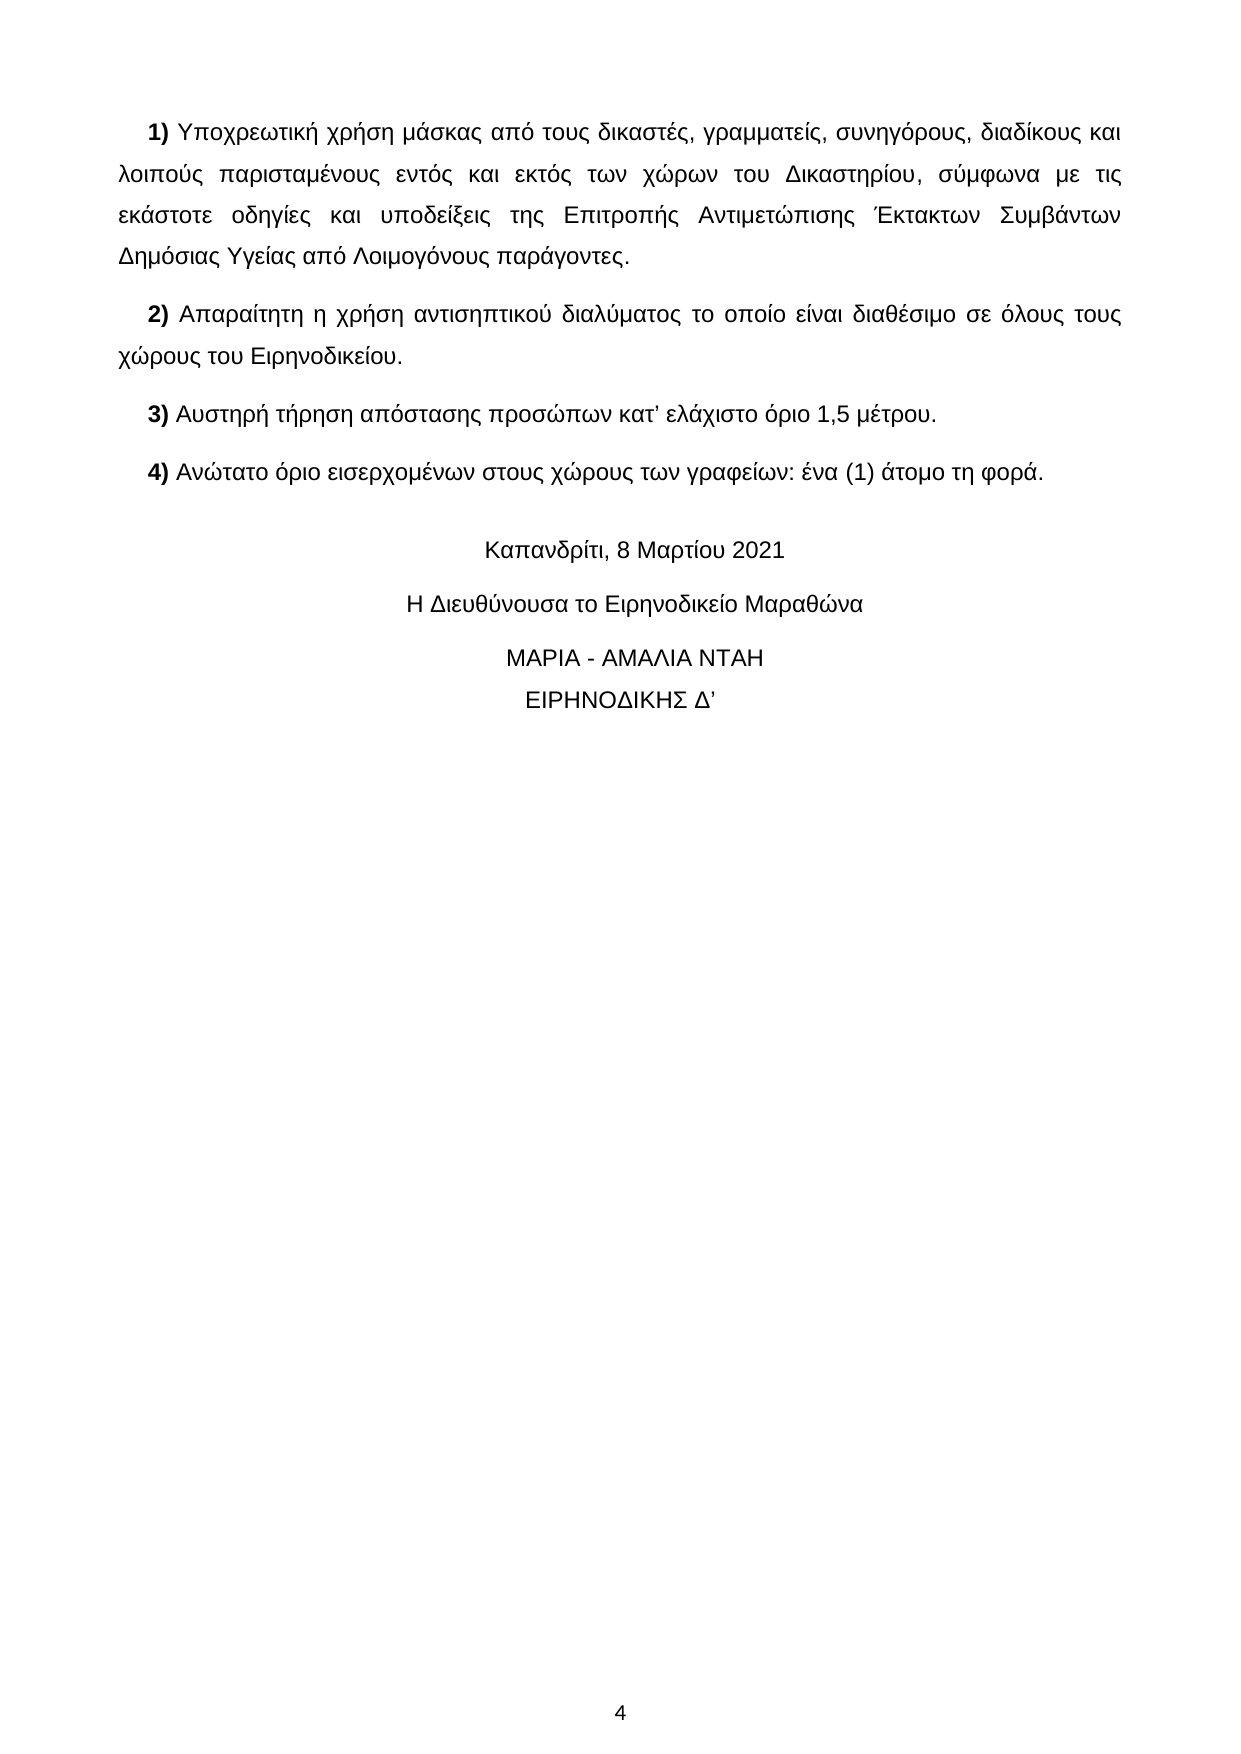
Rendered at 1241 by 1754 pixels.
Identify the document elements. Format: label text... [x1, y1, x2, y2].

text Η Διευθύνουσα το Ειρηνοδικείο Μαραθώνα [118, 590, 1122, 618]
text 4) Ανώτατο όριο εισερχομένων στους χώρους των γραφείων: ένα (1) άτομο τη φορά. [118, 458, 1122, 485]
text 1) Υποχρεωτική χρήση μάσκας από τους δικαστές, γραμματείς, συνηγόρους, διαδίκους και λοιπούς παρισταμένους εντός και εκτός των χώρων του Δικαστηρίου, σύμφωνα με τις εκάστοτε οδηγίες και υποδείξεις της Επιτροπής Αντιμετώπισης Έκτακτων Συμβάντων Δημόσιας Υγείας από Λοιμογόνους παράγοντες. [118, 118, 1122, 270]
text Καπανδρίτι, 8 Μαρτίου 2021 [118, 536, 1122, 564]
text ΜΑΡΙΑ - ΑΜΑΛΙΑ ΝΤΑΗ ΕΙΡΗΝΟΔΙΚΗΣ Δ’ [118, 644, 1122, 713]
text 2) Απαραίτητη η χρήση αντισηπτικού διαλύματος το οποίο είναι διαθέσιμο σε όλους τους χώρους του Ειρηνοδικείου. [118, 300, 1122, 369]
text 3) Αυστηρή τήρηση απόστασης προσώπων κατ’ ελάχιστο όριο 1,5 μέτρου. [118, 399, 1122, 427]
